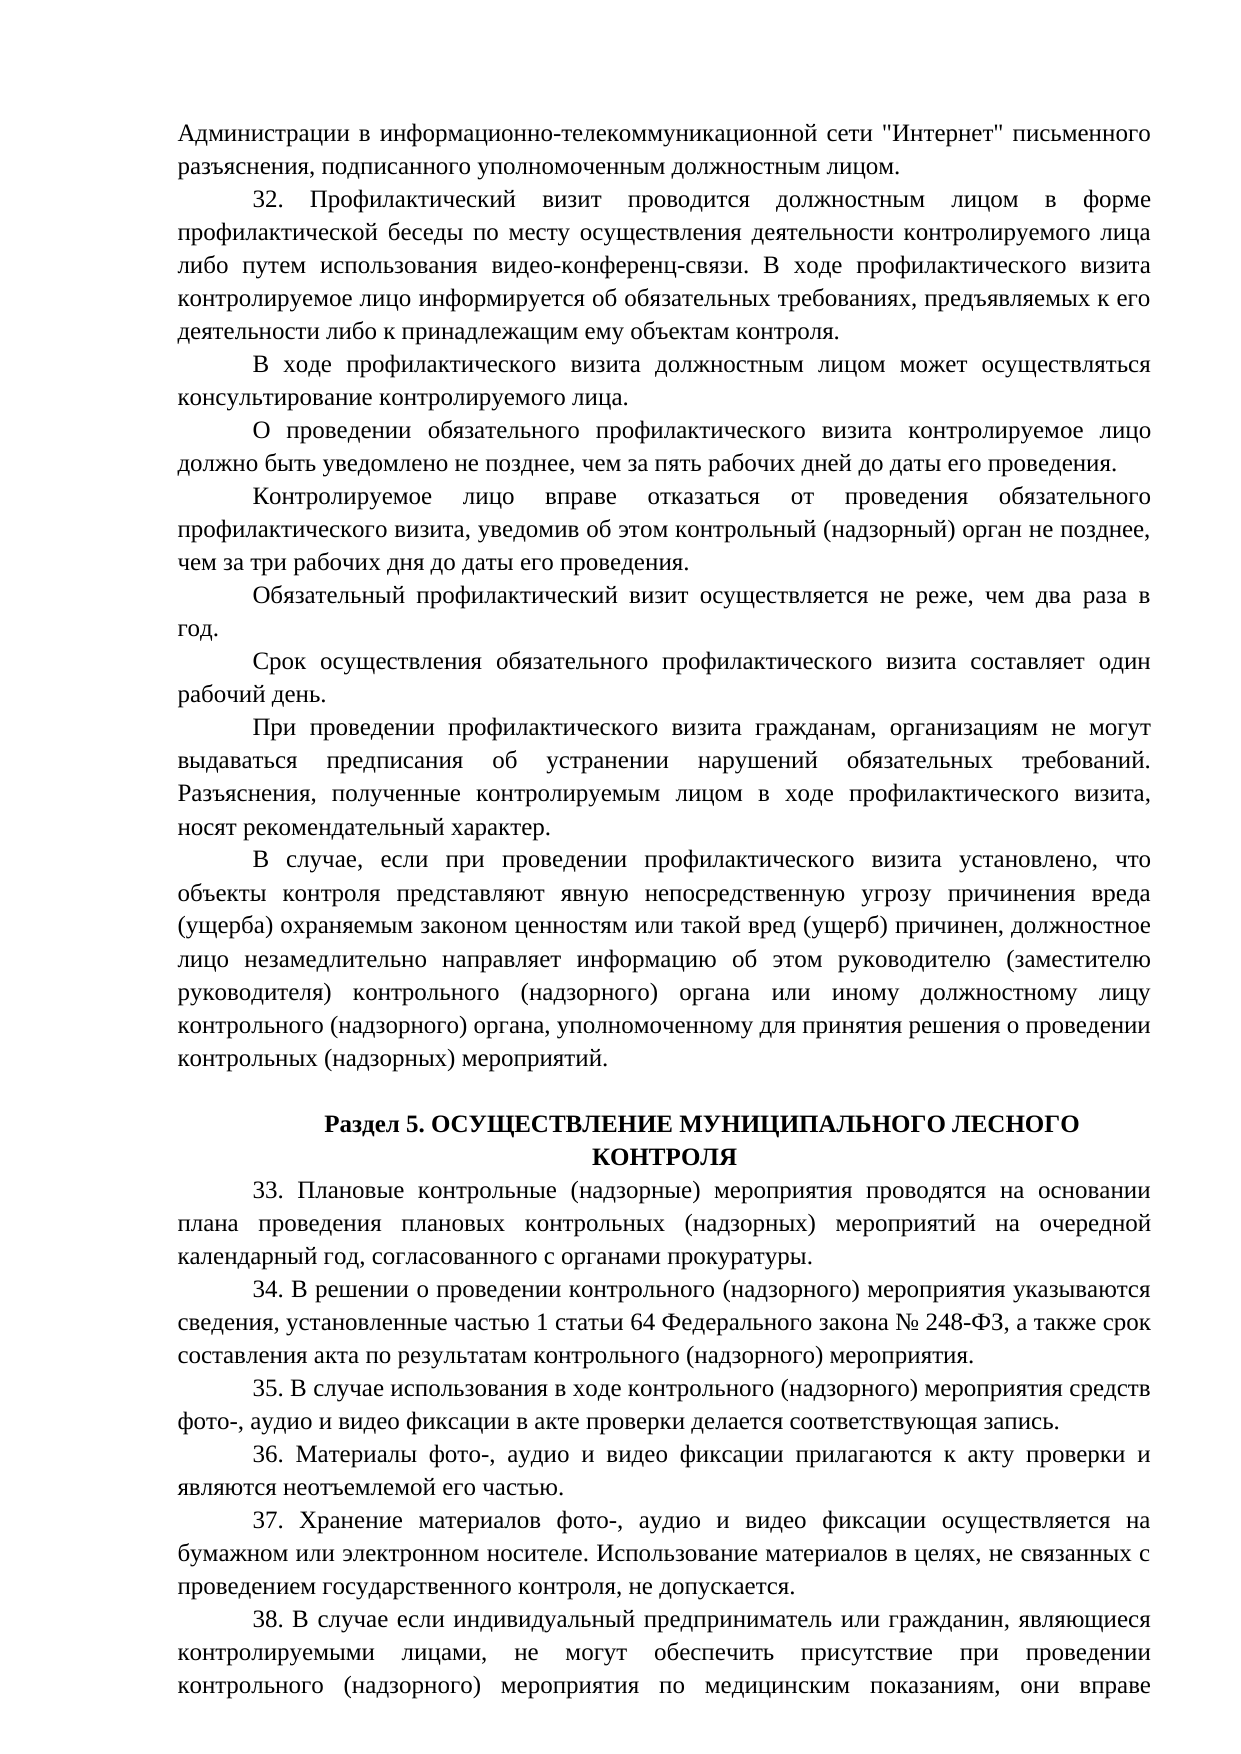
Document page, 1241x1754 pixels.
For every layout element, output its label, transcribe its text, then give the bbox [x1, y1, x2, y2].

text 36. Материалы фото-, аудио и видео фиксации прилагаются к акту проверки и являются неотъемлемой его частью. [177, 1439, 1152, 1501]
text 32. Профилактический визит проводится должностным лицом в форме профилактической беседы по месту осуществления деятельности контролируемого лица либо путем использования видео-конференц-связи. В ходе профилактического визита контролируемое лицо информируется об обязательных требованиях, предъявляемых к его деятельности либо к принадлежащим ему объектам контроля. [177, 184, 1152, 345]
text О проведении обязательного профилактического визита контролируемое лицо должно быть уведомлено не позднее, чем за пять рабочих дней до даты его проведения. [177, 415, 1152, 477]
text 35. В случае использования в ходе контрольного (надзорного) мероприятия средств фото-, аудио и видео фиксации в акте проверки делается соответствующая запись. [177, 1373, 1152, 1435]
text В случае, если при проведении профилактического визита установлено, что объекты контроля представляют явную непосредственную угрозу причинения вреда (ущерба) охраняемым законом ценностям или такой вред (ущерб) причинен, должностное лицо незамедлительно направляет информацию об этом руководителю (заместителю руководителя) контрольного (надзорного) органа или иному должностному лицу контрольного (надзорного) органа, уполномоченному для принятия решения о проведении контрольных (надзорных) мероприятий. [177, 844, 1152, 1071]
text В ходе профилактического визита должностным лицом может осуществляться консультирование контролируемого лица. [177, 349, 1152, 411]
text 37. Хранение материалов фото-, аудио и видео фиксации осуществляется на бумажном или электронном носителе. Использование материалов в целях, не связанных с проведением государственного контроля, не допускается. [177, 1505, 1152, 1600]
text Раздел 5. ОСУЩЕСТВЛЕНИЕ МУНИЦИПАЛЬНОГО ЛЕСНОГО КОНТРОЛЯ [177, 1109, 1152, 1171]
text Обязательный профилактический визит осуществляется не реже, чем два раза в год. [177, 580, 1152, 642]
text 33. Плановые контрольные (надзорные) мероприятия проводятся на основании плана проведения плановых контрольных (надзорных) мероприятий на очередной календарный год, согласованного с органами прокуратуры. [177, 1175, 1152, 1269]
text 34. В решении о проведении контрольного (надзорного) мероприятия указываются сведения, установленные частью 1 статьи 64 Федерального закона № 248-ФЗ, а также срок составления акта по результатам контрольного (надзорного) мероприятия. [177, 1274, 1152, 1369]
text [177, 118, 1152, 180]
text При проведении профилактического визита гражданам, организациям не могут выдаваться предписания об устранении нарушений обязательных требований. Разъяснения, полученные контролируемым лицом в ходе профилактического визита, носят рекомендательный характер. [177, 712, 1152, 840]
text Контролируемое лицо вправе отказаться от проведения обязательного профилактического визита, уведомив об этом контрольный (надзорный) орган не позднее, чем за три рабочих дня до даты его проведения. [177, 481, 1152, 576]
text Срок осуществления обязательного профилактического визита составляет один рабочий день. [177, 646, 1152, 708]
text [177, 1604, 1152, 1699]
